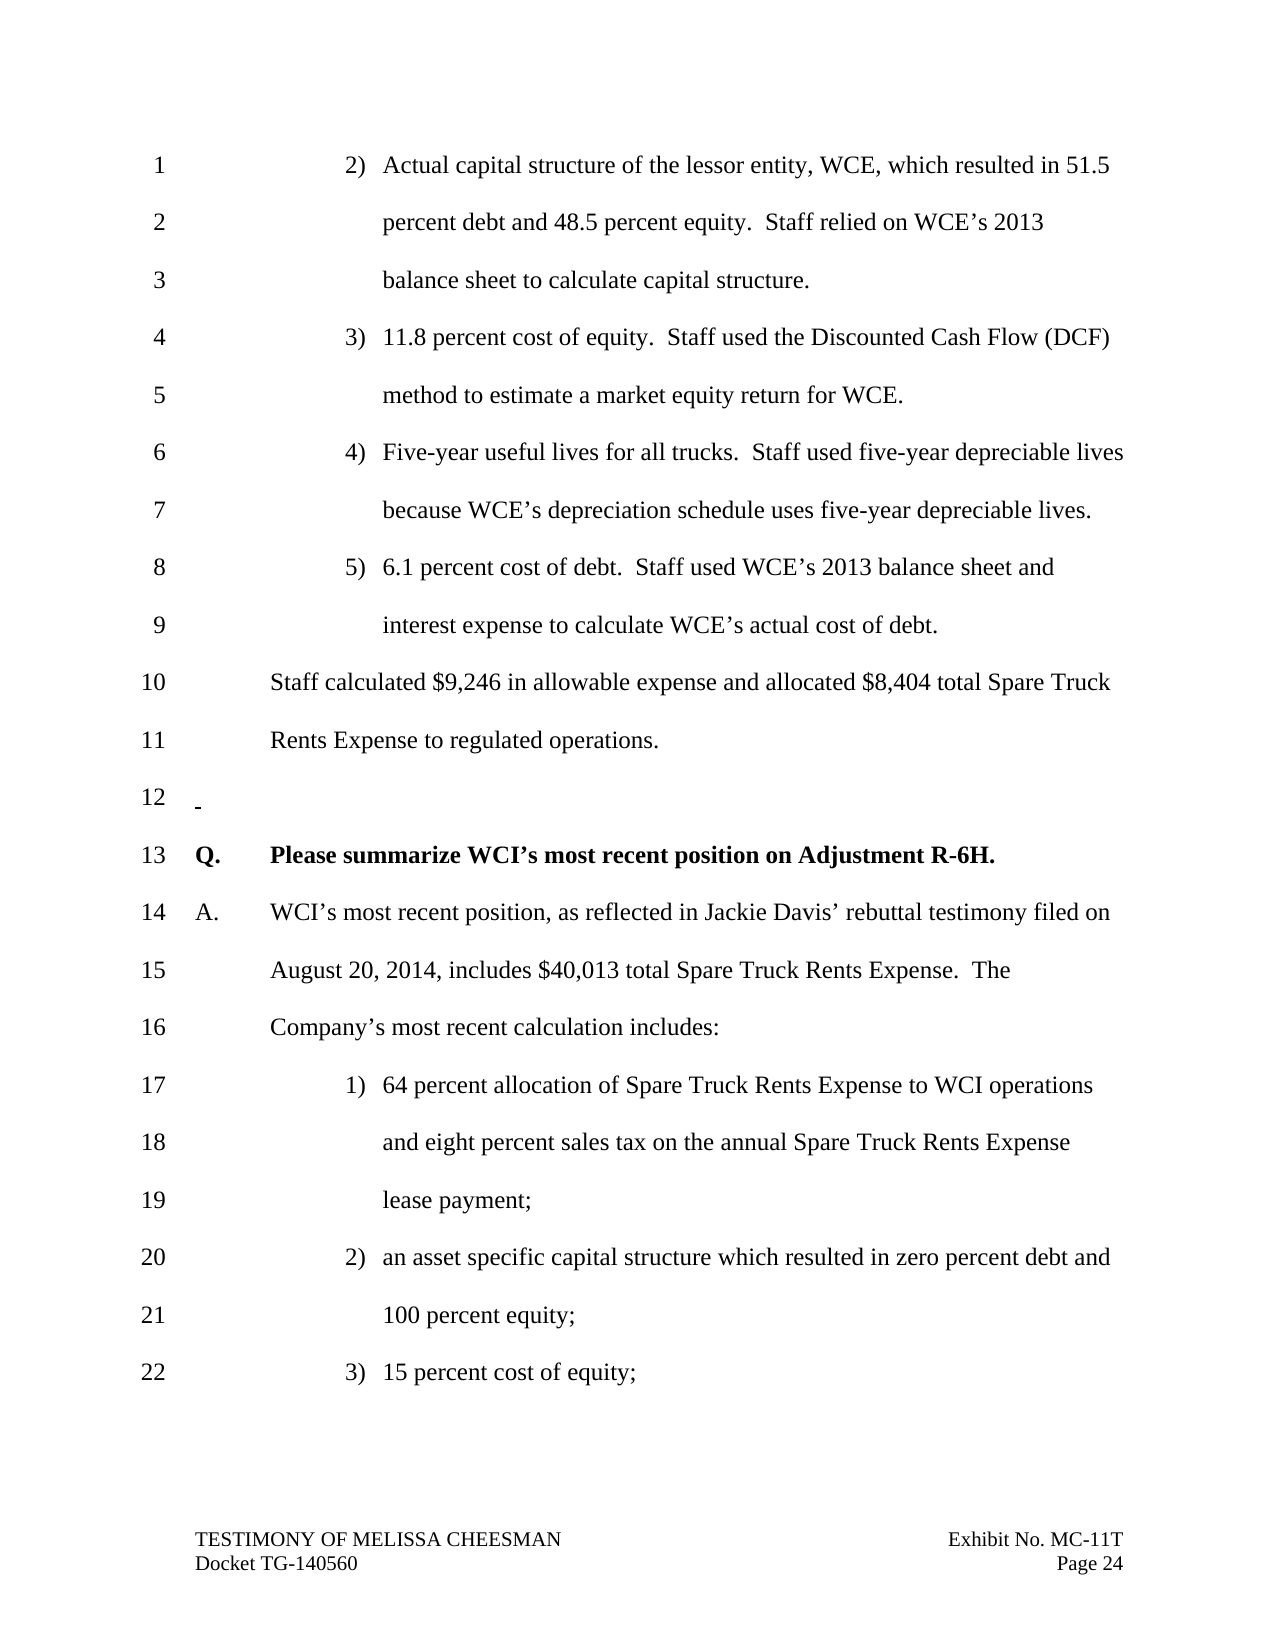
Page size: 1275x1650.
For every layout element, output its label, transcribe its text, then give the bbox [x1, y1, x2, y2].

list Actual capital structure of the lessor entity, WCE, which resulted in 51.5 percent debt and 48.5 percent equity. Staff relied on WCE’s 2013 balance sheet to calculate capital structure. [345, 150, 1125, 294]
list 15 percent cost of equity; [345, 1357, 1125, 1386]
text Q. Please summarize WCI’s most recent position on Adjustment R-6H. [195, 840, 1125, 869]
list Five-year useful lives for all trucks. Staff used five-year depreciable lives because WCE’s depreciation schedule uses five-year depreciable lives. [345, 437, 1125, 524]
list 11.8 percent cost of equity. Staff used the Discounted Cash Flow (DCF) method to estimate a market equity return for WCE. [345, 322, 1125, 409]
text Staff calculated $9,246 in allowable expense and allocated $8,404 total Spare Truck Rents Expense to regulated operations. [195, 667, 1125, 754]
list 64 percent allocation of Spare Truck Rents Expense to WCI operations and eight percent sales tax on the annual Spare Truck Rents Expense lease payment; [345, 1070, 1125, 1214]
list 6.1 percent cost of debt. Staff used WCE’s 2013 balance sheet and interest expense to calculate WCE’s actual cost of debt. [345, 552, 1125, 639]
text A. WCI’s most recent position, as reflected in Jackie Davis’ rebuttal testimony filed on August 20, 2014, includes $40,013 total Spare Truck Rents Expense. The Company’s most recent calculation includes: [195, 897, 1125, 1041]
list an asset specific capital structure which resulted in zero percent debt and 100 percent equity; [345, 1242, 1125, 1329]
